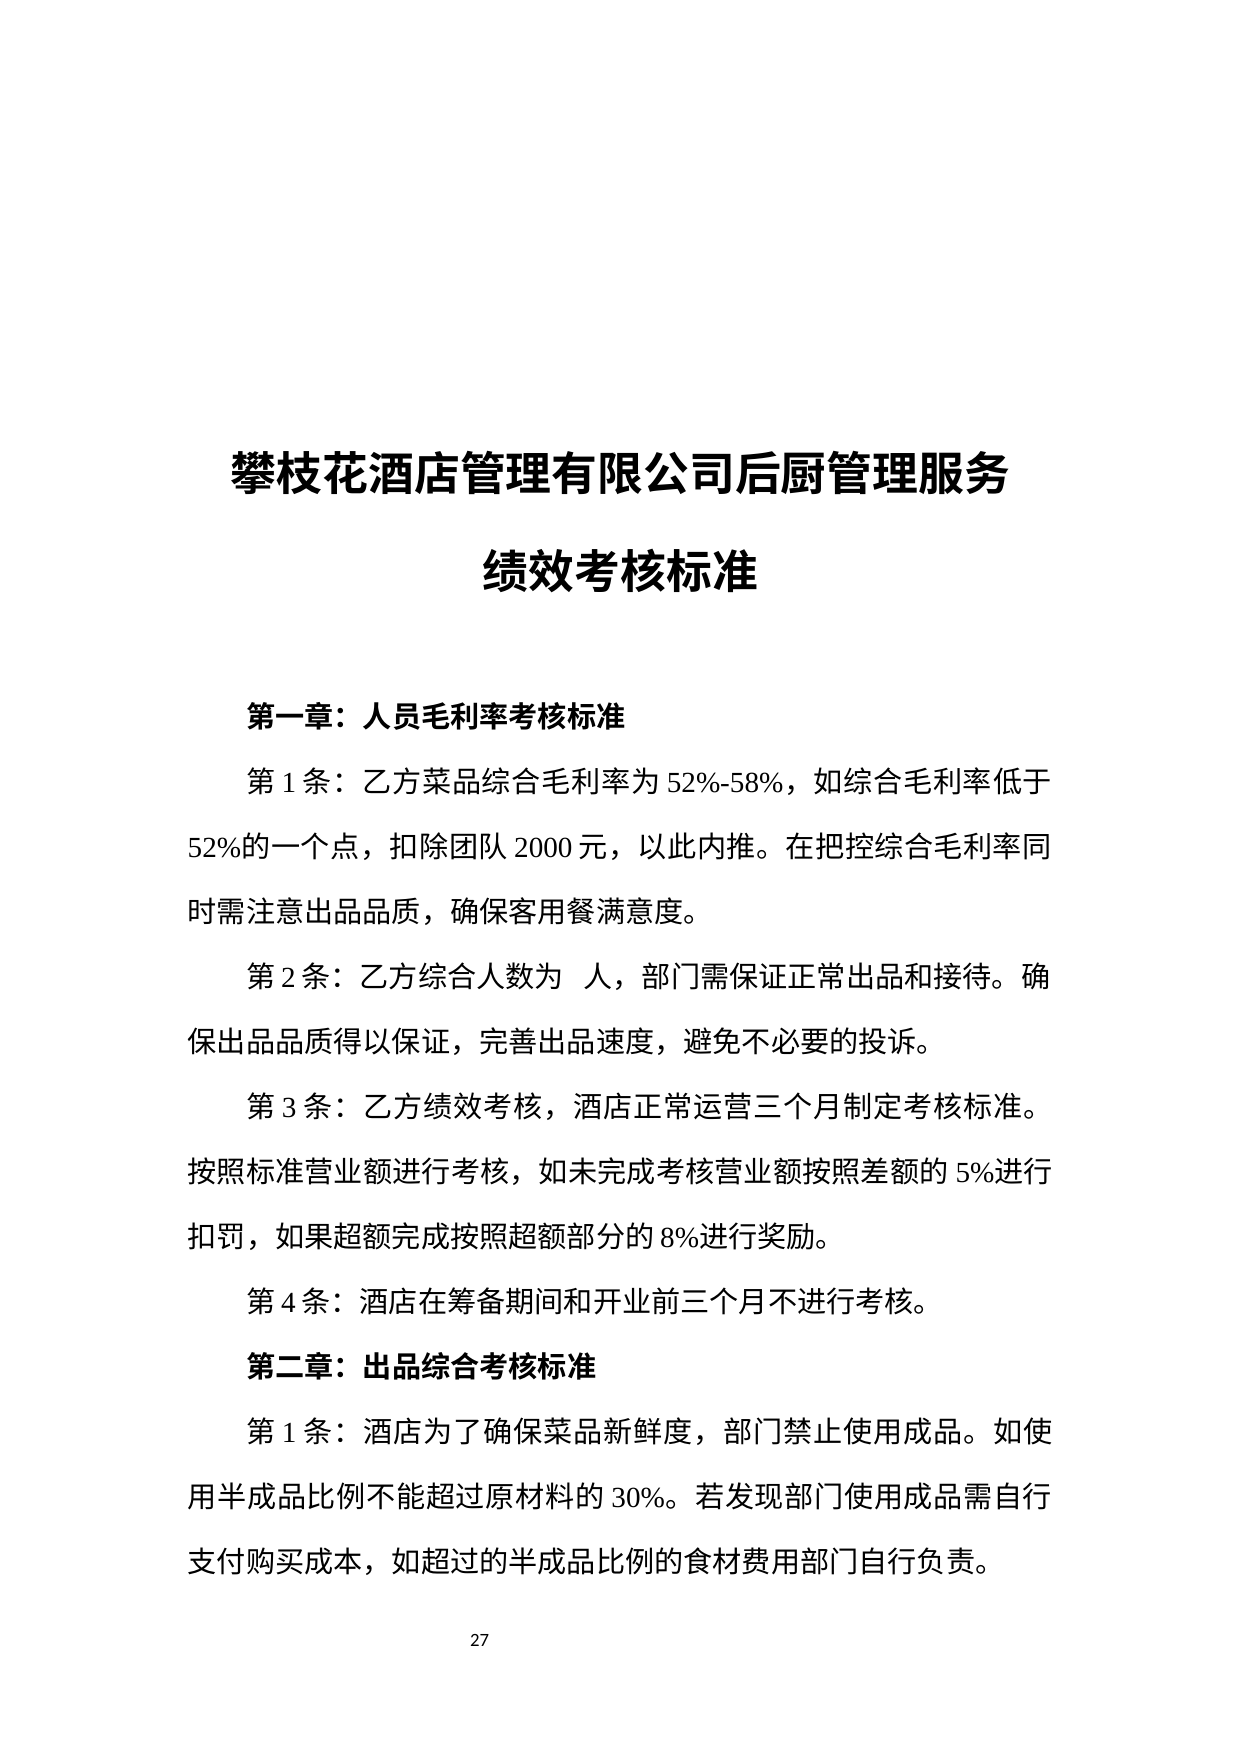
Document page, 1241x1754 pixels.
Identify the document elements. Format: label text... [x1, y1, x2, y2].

list 第一章：人员毛利率考核标准 [187, 682, 1053, 747]
text 攀枝花酒店管理有限公司后厨管理服务 [187, 422, 1053, 519]
list 第1条：乙方菜品综合毛利率为52%-58%，如综合毛利率低于52%的一个点，扣除团队2000元，以此内推。在把控综合毛利率同时需注意出品品质，确保客用餐满意度。 [187, 747, 1053, 942]
list 第二章：出品综合考核标准 [187, 1332, 1053, 1397]
list 第4条：酒店在筹备期间和开业前三个月不进行考核。 [187, 1267, 1053, 1332]
text 绩效考核标准 [187, 519, 1053, 617]
list 第1条：酒店为了确保菜品新鲜度，部门禁止使用成品。如使用半成品比例不能超过原材料的30%。若发现部门使用成品需自行支付购买成本，如超过的半成品比例的食材费用部门自行负责。 [187, 1397, 1053, 1592]
list 第2条：乙方综合人数为 人，部门需保证正常出品和接待。确保出品品质得以保证，完善出品速度，避免不必要的投诉。 [187, 942, 1053, 1072]
list 第3条：乙方绩效考核，酒店正常运营三个月制定考核标准。按照标准营业额进行考核，如未完成考核营业额按照差额的5%进行扣罚，如果超额完成按照超额部分的8%进行奖励。 [187, 1072, 1053, 1267]
